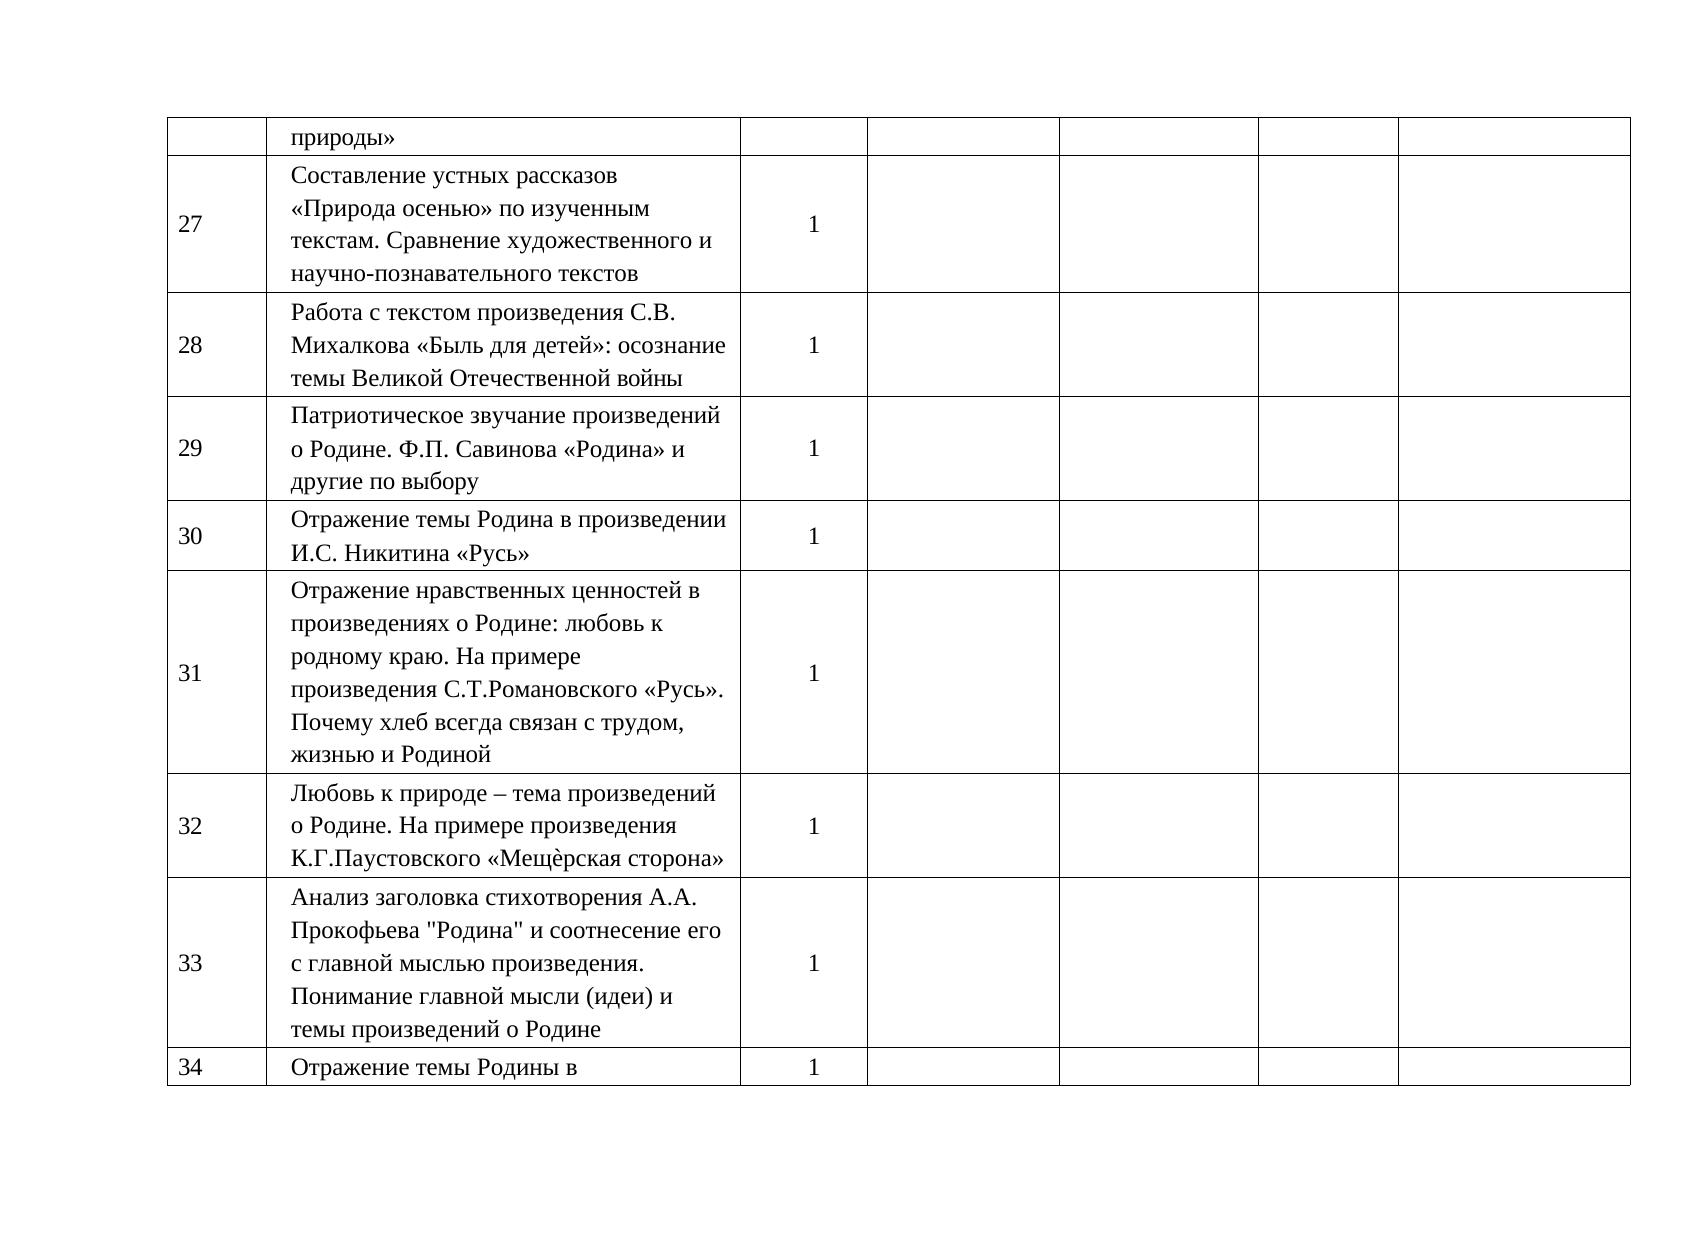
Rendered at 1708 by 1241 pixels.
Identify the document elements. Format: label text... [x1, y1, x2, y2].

table_cell 33 [168, 878, 266, 1047]
table_cell Отражение нравственных ценностей в произведениях о Родине: любовь к родному краю. На примере произведения С.Т.Романовского «Русь». Почему хлеб всегда связан с трудом, жизнью и Родиной [267, 571, 740, 773]
table_cell [868, 774, 1059, 877]
table_cell [868, 1048, 1059, 1085]
table_cell [868, 878, 1059, 1047]
table_cell 1 [741, 293, 867, 396]
table_cell [1060, 293, 1258, 396]
table_cell [1060, 571, 1258, 773]
table_cell [868, 293, 1059, 396]
table_cell [868, 156, 1059, 292]
table_cell [1399, 571, 1630, 773]
table_cell [1259, 878, 1398, 1047]
table_cell [1060, 156, 1258, 292]
table_cell [1259, 293, 1398, 396]
table_cell [1259, 774, 1398, 877]
table_cell [1060, 774, 1258, 877]
table_cell 29 [168, 397, 266, 499]
table_cell [1399, 878, 1630, 1047]
table_cell [868, 501, 1059, 570]
table_cell [1060, 878, 1258, 1047]
table_cell Отражение темы Родины в [267, 1048, 740, 1085]
table_cell 1 [741, 878, 867, 1047]
table_cell Анализ заголовка стихотворения А.А. Прокофьева "Родина" и соотнесение его с главной мыслью произведения. Понимание главной мысли (идеи) и темы произведений о Родине [267, 878, 740, 1047]
table_header [168, 118, 266, 155]
table_cell [1259, 1048, 1398, 1085]
table_cell 32 [168, 774, 266, 877]
table_cell 31 [168, 571, 266, 773]
table_cell 1 [741, 501, 867, 570]
table_cell [868, 397, 1059, 499]
table_cell [1060, 1048, 1258, 1085]
table_header [868, 118, 1059, 155]
table_cell Составление устных рассказов «Природа осенью» по изученным текстам. Сравнение художественного и научно-познавательного текстов [267, 156, 740, 292]
table_cell [868, 571, 1059, 773]
table_cell 28 [168, 293, 266, 396]
table_cell 1 [741, 397, 867, 499]
table_cell Патриотическое звучание произведений о Родине. Ф.П. Савинова «Родина» и другие по выбору [267, 397, 740, 499]
table_header [741, 118, 867, 155]
table_cell 1 [741, 571, 867, 773]
table_cell Отражение темы Родина в произведении И.С. Никитина «Русь» [267, 501, 740, 570]
table_header природы» [267, 118, 740, 155]
table_cell [1399, 501, 1630, 570]
table_cell [1060, 501, 1258, 570]
table_cell 1 [741, 1048, 867, 1085]
table_cell [1399, 774, 1630, 877]
table_cell 1 [741, 774, 867, 877]
table_cell [1259, 501, 1398, 570]
table_cell 34 [168, 1048, 266, 1085]
table_header [1060, 118, 1258, 155]
table_header [1259, 118, 1398, 155]
table_cell 1 [741, 156, 867, 292]
table_cell 30 [168, 501, 266, 570]
table_cell Любовь к природе – тема произведений о Родине. На примере произведения К.Г.Паустовского «Мещѐрская сторона» [267, 774, 740, 877]
table_cell [1399, 293, 1630, 396]
table_cell [1399, 397, 1630, 499]
table_cell [1259, 397, 1398, 499]
table_cell 27 [168, 156, 266, 292]
table_header [1399, 118, 1630, 155]
table_cell [1259, 571, 1398, 773]
table_cell [1399, 1048, 1630, 1085]
table_cell [1399, 156, 1630, 292]
table_cell [1259, 156, 1398, 292]
table_cell Работа с текстом произведения С.В. Михалкова «Быль для детей»: осознание темы Великой Отечественной войны [267, 293, 740, 396]
table_cell [1060, 397, 1258, 499]
